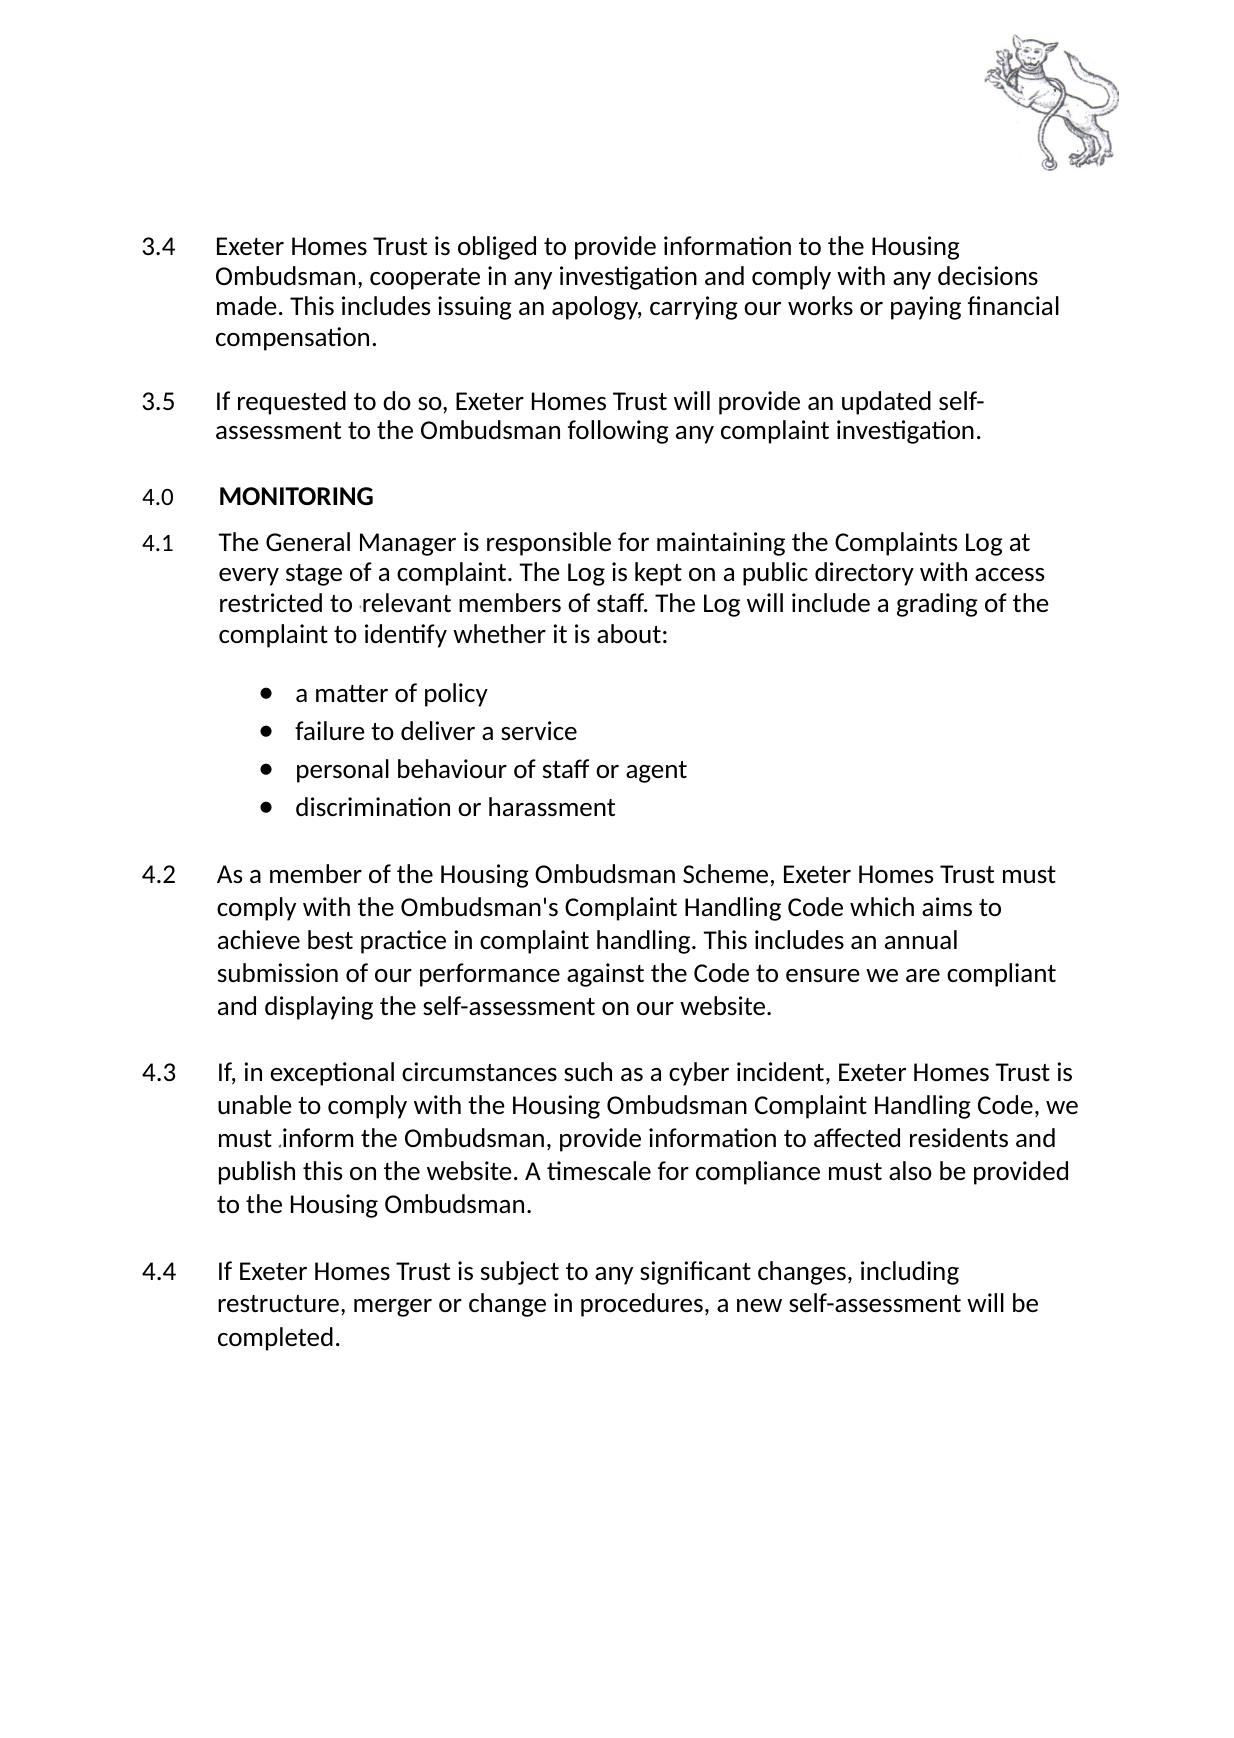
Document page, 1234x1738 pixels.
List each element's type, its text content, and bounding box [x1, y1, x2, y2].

picture [984, 34, 1120, 171]
list personal behaviour of staff or agent [258, 748, 1083, 786]
list discrimination or harassment [258, 786, 1083, 824]
list MONITORING [142, 479, 1084, 512]
list If Exeter Homes Trust is subject to any significant changes, including restructure, merger or change in procedures, a new self-assessment will be completed. [142, 1254, 1083, 1353]
list As a member of the Housing Ombudsman Scheme, Exeter Homes Trust must comply with the Ombudsman's Complaint Handling Code which aims to achieve best practice in complaint handling. This includes an annual submission of our performance against the Code to ensure we are compliant and displaying the self-assessment on our website. [142, 857, 1083, 1022]
list a matter of policy [258, 672, 1083, 710]
list The General Manager is responsible for maintaining the Complaints Log at every stage of a complaint. The Log is kept on a public directory with access restricted to relevant members of staff. The Log will include a grading of the complaint to identify whether it is about: [142, 527, 1084, 650]
text 3.5 If requested to do so, Exeter Homes Trust will provide an updated self-assessment to the Ombudsman following any complaint investigation. [141, 386, 1084, 446]
text 3.4 Exeter Homes Trust is obliged to provide information to the Housing Ombudsman, cooperate in any investigation and comply with any decisions made. This includes issuing an apology, carrying our works or paying financial compensation. [141, 231, 1084, 353]
list If, in exceptional circumstances such as a cyber incident, Exeter Homes Trust is unable to comply with the Housing Ombudsman Complaint Handling Code, we must inform the Ombudsman, provide information to affected residents and publish this on the website. A timescale for compliance must also be provided to the Housing Ombudsman. [142, 1056, 1083, 1221]
list failure to deliver a service [258, 710, 1083, 748]
